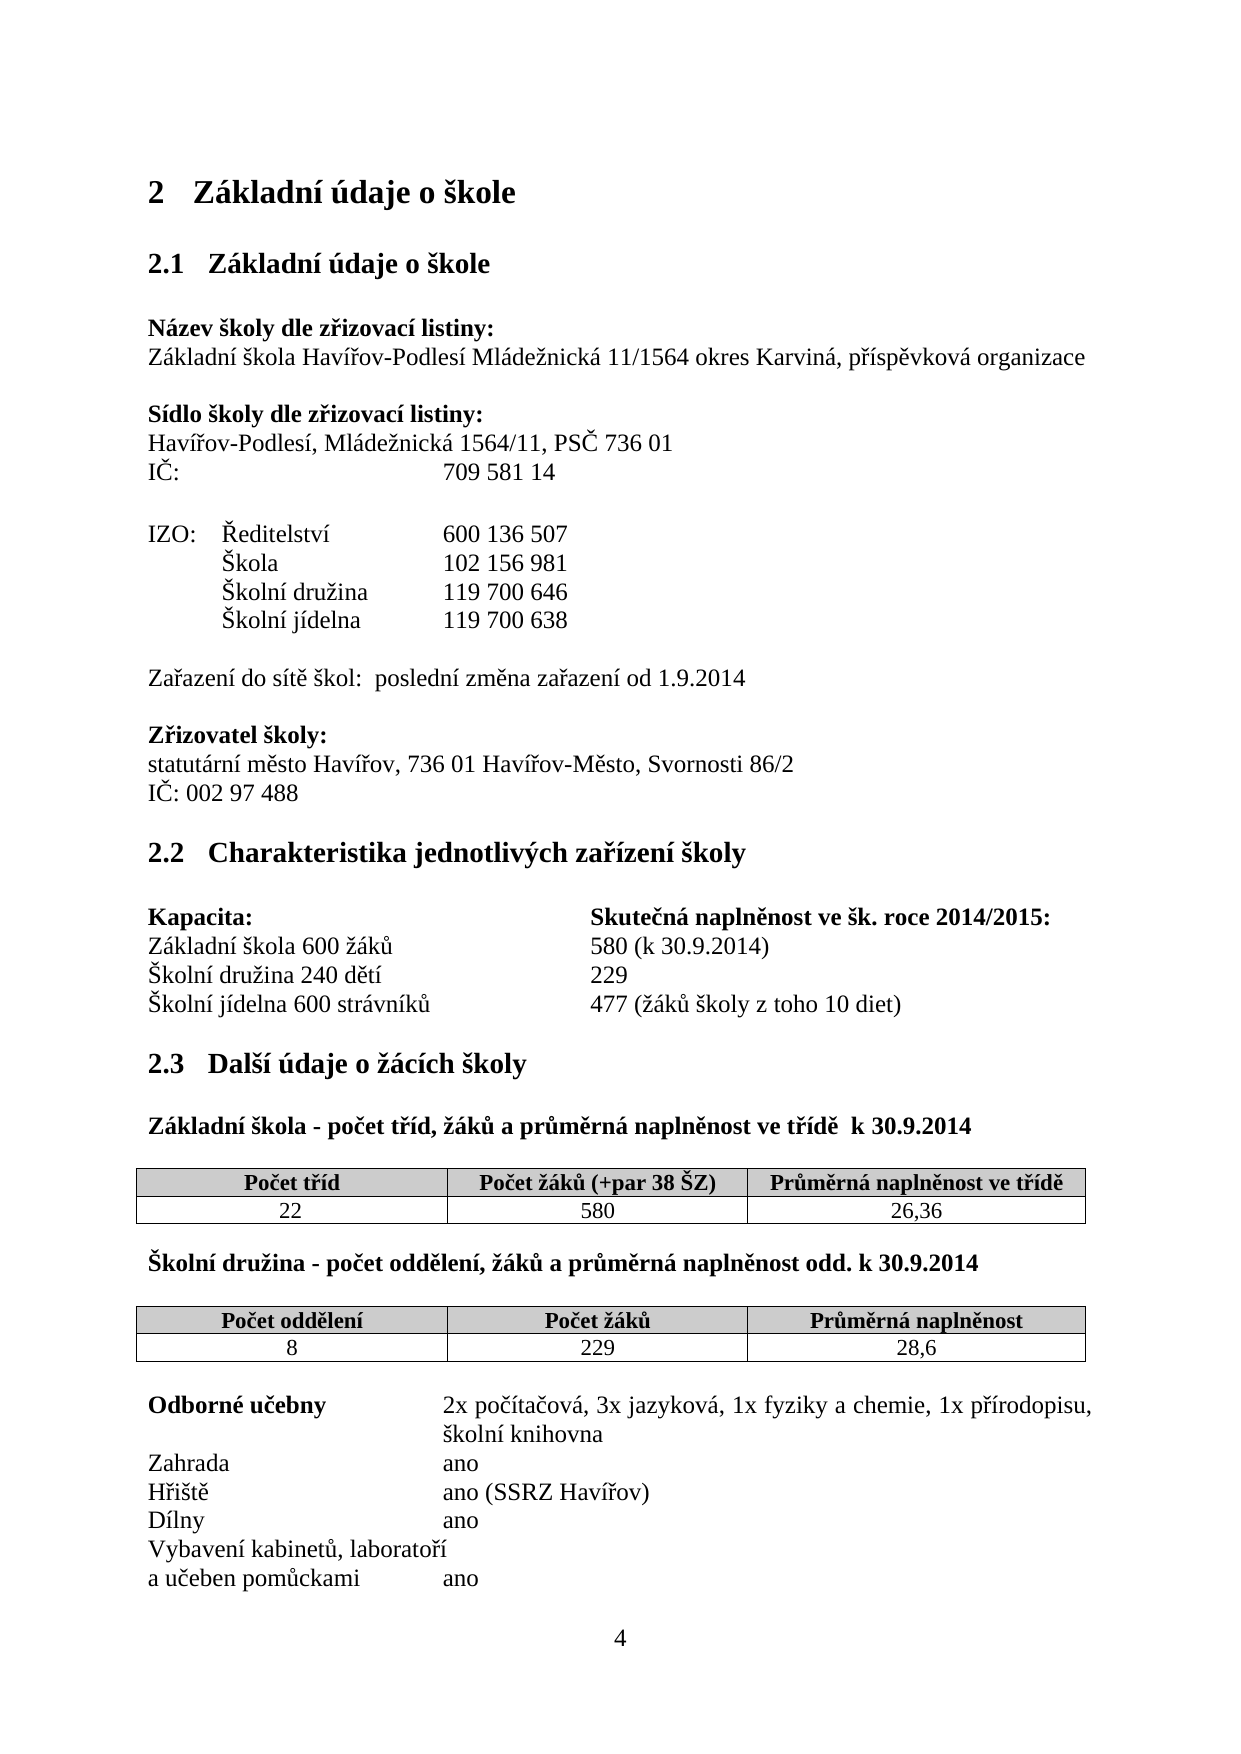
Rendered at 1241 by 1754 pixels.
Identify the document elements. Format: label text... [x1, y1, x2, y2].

table_header Počet žáků (+par 38 ŠZ) [448, 1169, 747, 1196]
table_cell 229 [448, 1334, 747, 1361]
text IČ: 709 581 14 [148, 457, 1093, 486]
text Dílny ano [148, 1505, 1093, 1534]
table_header Průměrná naplněnost [748, 1307, 1085, 1333]
table_cell 28,6 [748, 1334, 1085, 1361]
text Sídlo školy dle zřizovací listiny: [148, 399, 1093, 428]
text Zahrada ano [148, 1448, 1093, 1477]
text Základní škola 600 žáků 580 (k 30.9.2014) [148, 931, 1123, 960]
text statutární město Havířov, 736 01 Havířov-Město, Svornosti 86/2 [148, 749, 1093, 778]
text Zřizovatel školy: [148, 720, 1093, 749]
table_cell 26,36 [748, 1197, 1085, 1223]
subtitle Základní údaje o škole [148, 246, 1093, 279]
text Název školy dle zřizovací listiny: [148, 313, 1093, 342]
table_header Průměrná naplněnost ve třídě [748, 1169, 1085, 1196]
subtitle Charakteristika jednotlivých zařízení školy [148, 835, 1093, 869]
text Školní družina 240 dětí 229 [148, 960, 1123, 989]
text IČ: 002 97 488 [148, 778, 1093, 807]
table_cell 8 [137, 1334, 447, 1361]
table_header Počet žáků [448, 1307, 747, 1333]
text Školní jídelna 119 700 638 [148, 605, 1093, 634]
text Zařazení do sítě škol: poslední změna zařazení od 1.9.2014 [148, 663, 1093, 692]
text Školní jídelna 600 strávníků 477 (žáků školy z toho 10 diet) [148, 989, 1123, 1017]
table_header Počet tříd [137, 1169, 447, 1196]
text Havířov-Podlesí, Mládežnická 1564/11, PSČ 736 01 [148, 428, 1093, 457]
table_header Počet oddělení [137, 1307, 447, 1333]
table_cell 22 [137, 1197, 447, 1223]
text Základní škola Havířov-Podlesí Mládežnická 11/1564 okres Karviná, příspěvková organizace [148, 342, 1093, 371]
text Vybavení kabinetů, laboratoří [148, 1534, 1093, 1563]
subtitle Další údaje o žácích školy [148, 1046, 1093, 1080]
subtitle Základní údaje o škole [148, 173, 1093, 211]
text Kapacita: Skutečná naplněnost ve šk. roce 2014/2015: [148, 902, 1123, 931]
text Odborné učebny 2x počítačová, 3x jazyková, 1x fyziky a chemie, 1x přírodopisu, školní knihovna [148, 1390, 1093, 1448]
text Školní družina 119 700 646 [148, 577, 1093, 605]
text Škola 102 156 981 [148, 548, 1093, 577]
text Hřiště ano (SSRZ Havířov) [148, 1477, 1093, 1505]
text Školní družina - počet oddělení, žáků a průměrná naplněnost odd. k 30.9.2014 [148, 1248, 1093, 1277]
text a učeben pomůckami ano [148, 1563, 1093, 1592]
text IZO: Ředitelství 600 136 507 [148, 519, 1093, 548]
text Základní škola - počet tříd, žáků a průměrná naplněnost ve třídě k 30.9.2014 [148, 1111, 1093, 1139]
table_cell 580 [448, 1197, 747, 1223]
